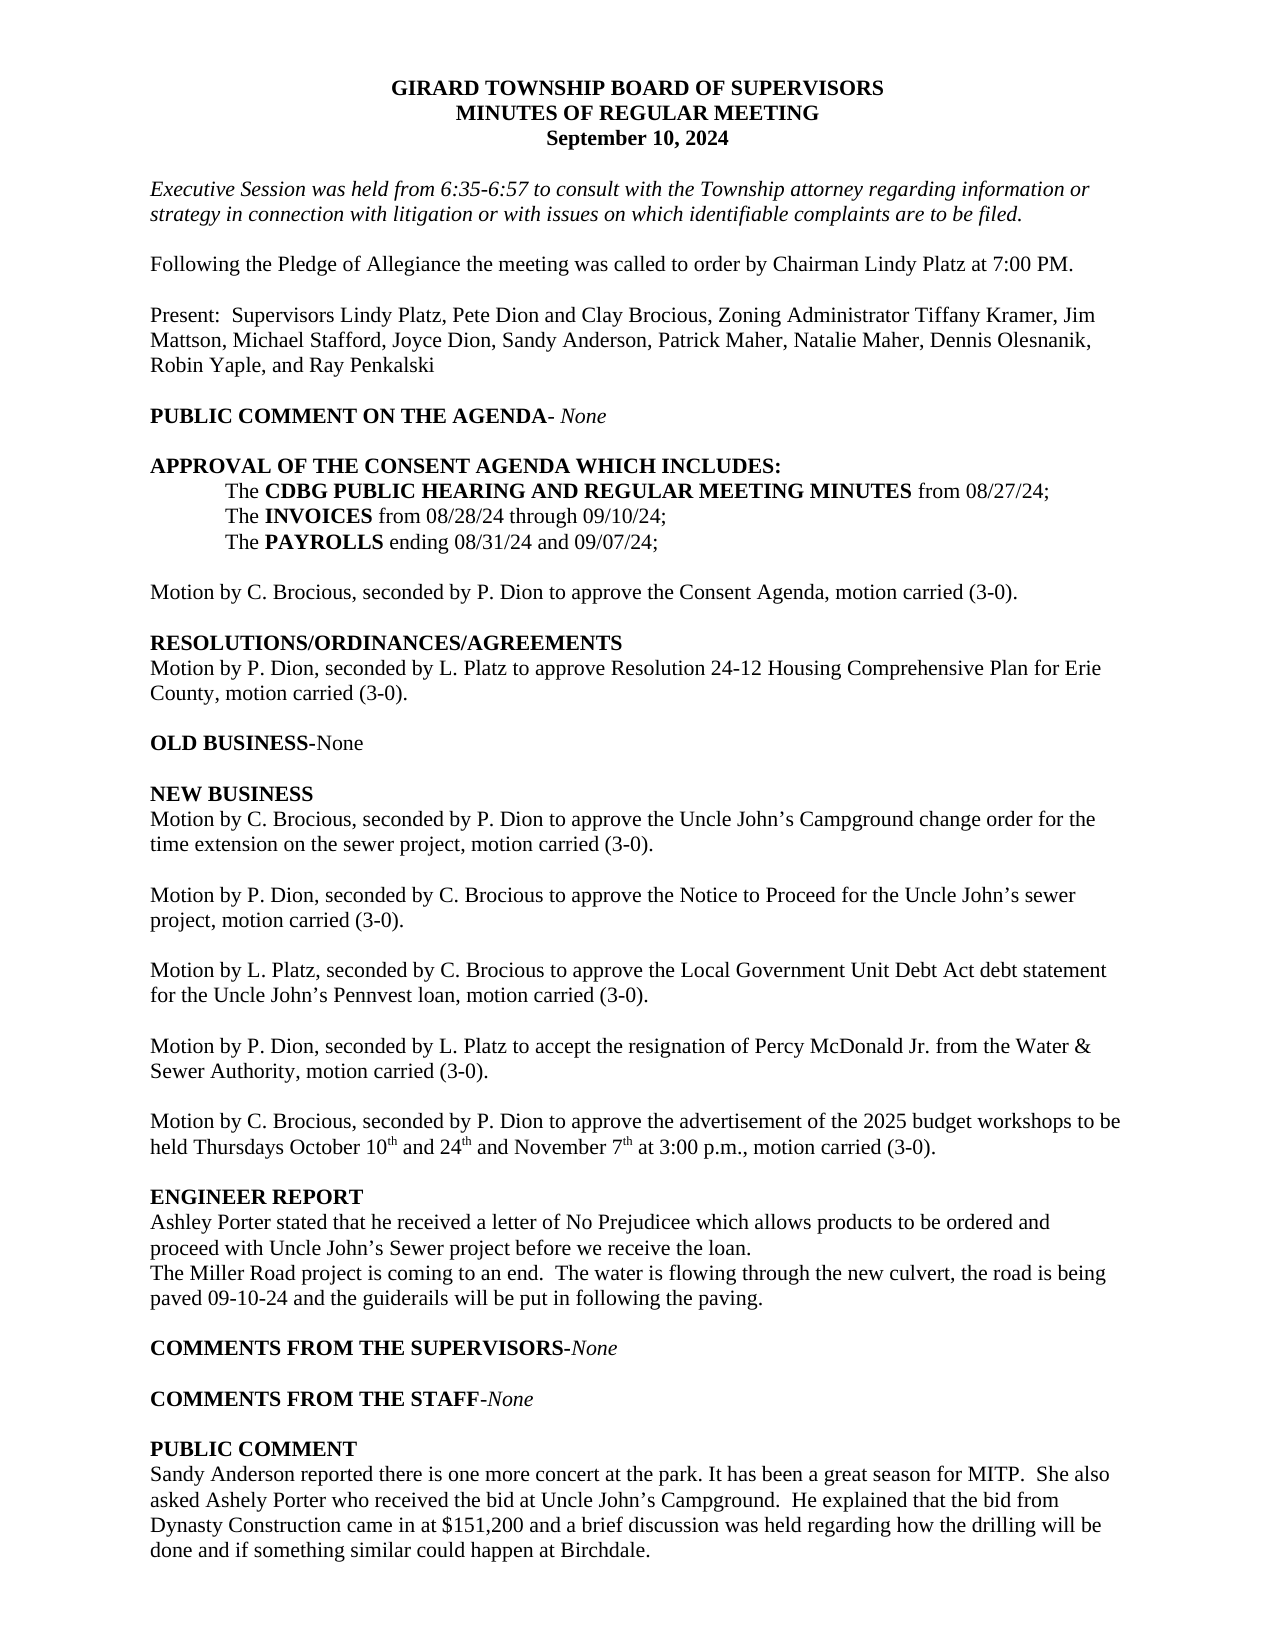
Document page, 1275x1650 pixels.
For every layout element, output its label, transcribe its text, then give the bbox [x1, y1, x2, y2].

text Present: Supervisors Lindy Platz, Pete Dion and Clay Brocious, Zoning Administrator Tiffany Kramer, Jim Mattson, Michael Stafford, Joyce Dion, Sandy Anderson, Patrick Maher, Natalie Maher, Dennis Olesnanik, Robin Yaple, and Ray Penkalski [150, 302, 1125, 377]
text GIRARD TOWNSHIP BOARD OF SUPERVISORS [150, 75, 1125, 100]
text Motion by L. Platz, seconded by C. Brocious to approve the Local Government Unit Debt Act debt statement for the Uncle John’s Pennvest loan, motion carried (3-0). [150, 957, 1125, 1008]
text The CDBG PUBLIC HEARING AND REGULAR MEETING MINUTES from 08/27/24; [150, 478, 1125, 503]
text The PAYROLLS ending 08/31/24 and 09/07/24; [150, 529, 1125, 554]
text Motion by P. Dion, seconded by L. Platz to approve Resolution 24-12 Housing Comprehensive Plan for Erie County, motion carried (3-0). [150, 655, 1125, 705]
text The Miller Road project is coming to an end. The water is flowing through the new culvert, the road is being paved 09-10-24 and the guiderails will be put in following the paving. [150, 1260, 1125, 1310]
text Motion by C. Brocious, seconded by P. Dion to approve the advertisement of the 2025 budget workshops to be held Thursdays October 10th and 24th and November 7th at 3:00 p.m., motion carried (3-0). [150, 1108, 1125, 1159]
text RESOLUTIONS/ORDINANCES/AGREEMENTS [150, 629, 1125, 655]
text OLD BUSINESS-None [150, 730, 1125, 756]
text NEW BUSINESS [150, 781, 1125, 806]
text ENGINEER REPORT [150, 1184, 1125, 1209]
text PUBLIC COMMENT [150, 1436, 1125, 1461]
text Motion by C. Brocious, seconded by P. Dion to approve the Uncle John’s Campground change order for the time extension on the sewer project, motion carried (3-0). [150, 806, 1125, 856]
text Sandy Anderson reported there is one more concert at the park. It has been a great season for MITP. She also asked Ashely Porter who received the bid at Uncle John’s Campground. He explained that the bid from Dynasty Construction came in at $151,200 and a brief discussion was held regarding how the drilling will be done and if something similar could happen at Birchdale. [150, 1461, 1125, 1562]
text APPROVAL OF THE CONSENT AGENDA WHICH INCLUDES: [150, 453, 1125, 478]
text COMMENTS FROM THE SUPERVISORS-None [150, 1335, 1125, 1361]
text Motion by P. Dion, seconded by C. Brocious to approve the Notice to Proceed for the Uncle John’s sewer project, motion carried (3-0). [150, 882, 1125, 932]
text MINUTES OF REGULAR MEETING [150, 100, 1125, 125]
text Ashley Porter stated that he received a letter of No Prejudicee which allows products to be ordered and proceed with Uncle John’s Sewer project before we receive the loan. [150, 1209, 1125, 1260]
text Executive Session was held from 6:35-6:57 to consult with the Township attorney regarding information or strategy in connection with litigation or with issues on which identifiable complaints are to be filed. [150, 176, 1125, 226]
text PUBLIC COMMENT ON THE AGENDA- None [150, 403, 1125, 428]
text Motion by P. Dion, seconded by L. Platz to accept the resignation of Percy McDonald Jr. from the Water & Sewer Authority, motion carried (3-0). [150, 1033, 1125, 1083]
text September 10, 2024 [150, 125, 1125, 151]
text COMMENTS FROM THE STAFF-None [150, 1386, 1125, 1411]
text Motion by C. Brocious, seconded by P. Dion to approve the Consent Agenda, motion carried (3-0). [150, 579, 1125, 604]
text The INVOICES from 08/28/24 through 09/10/24; [150, 503, 1125, 529]
text Following the Pledge of Allegiance the meeting was called to order by Chairman Lindy Platz at 7:00 PM. [150, 251, 1125, 277]
